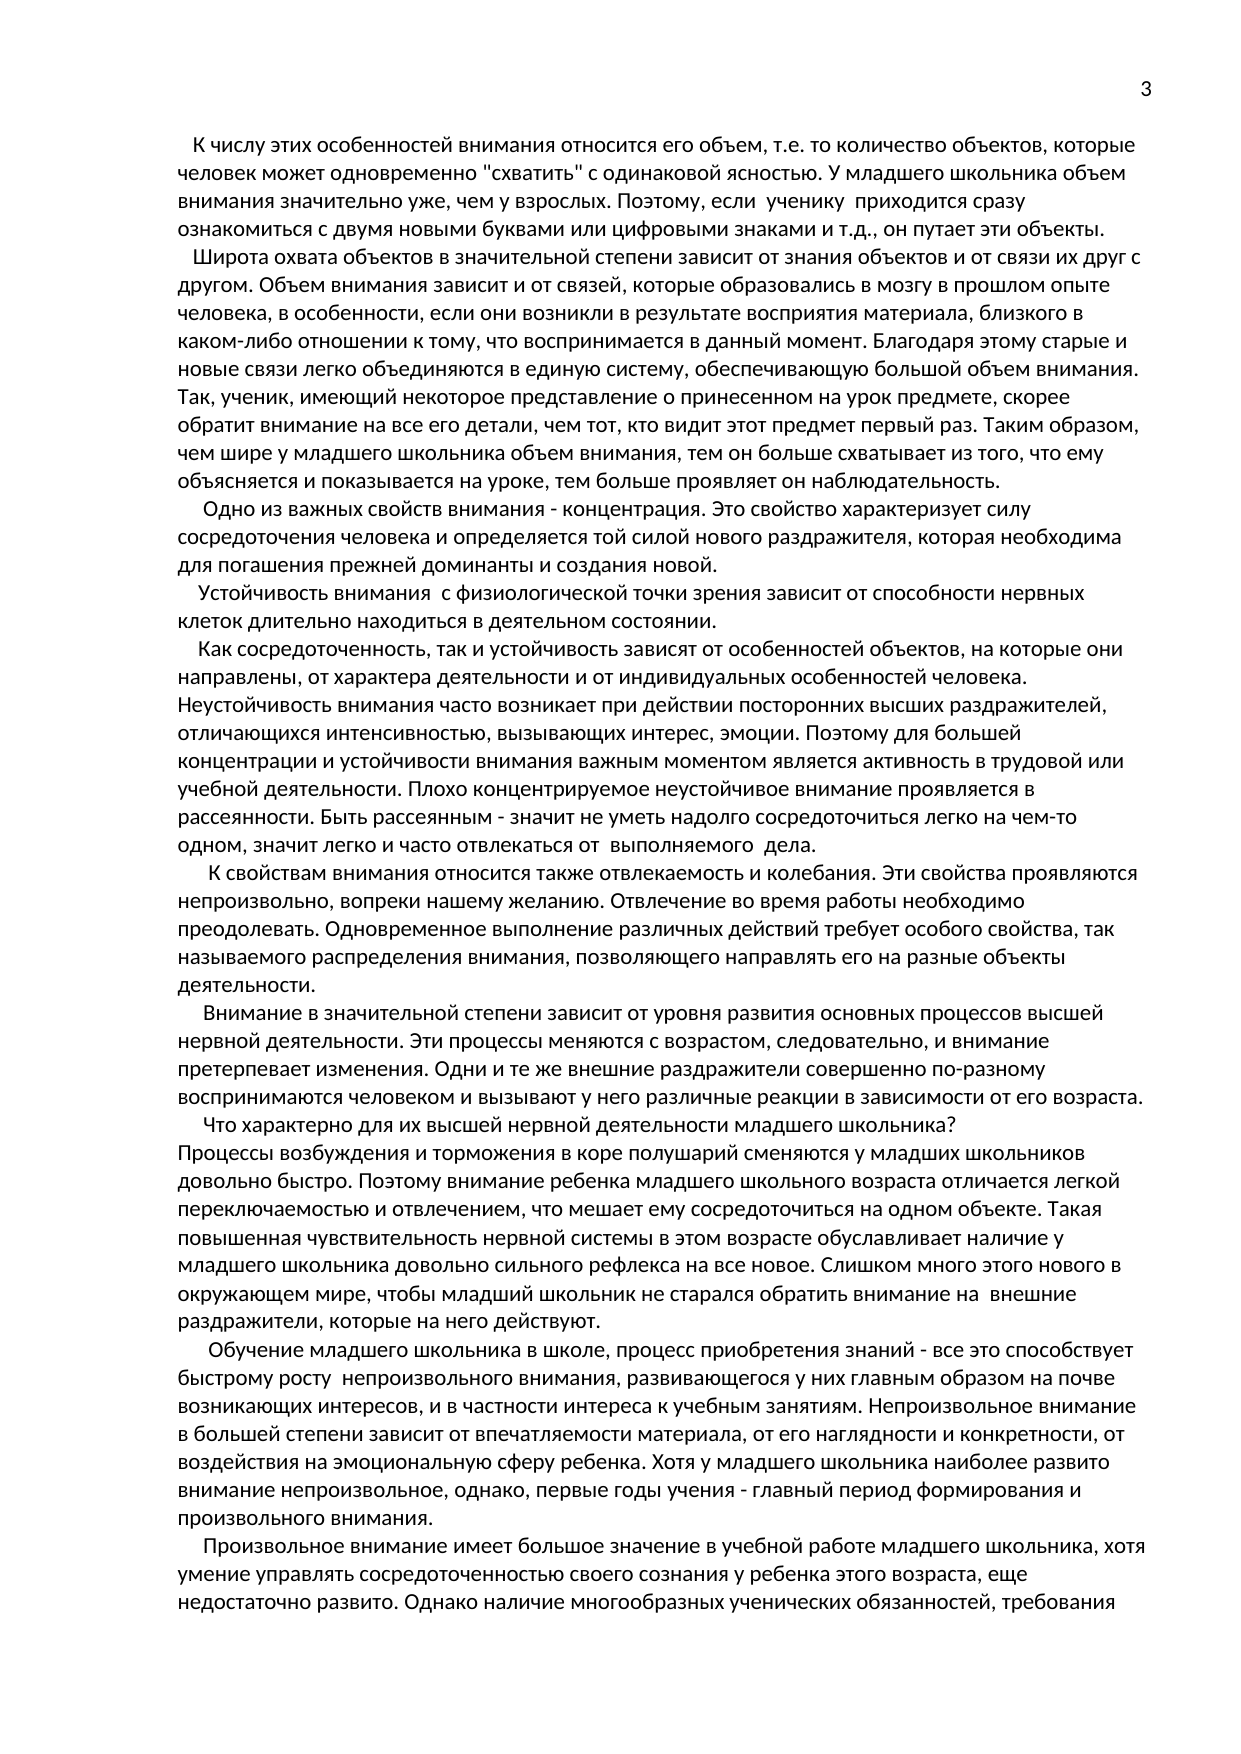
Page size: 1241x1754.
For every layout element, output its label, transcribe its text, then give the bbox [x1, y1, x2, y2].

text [177, 1531, 1152, 1615]
text Неустойчивость внимания часто возникает при действии посторонних высших раздражителей, отличающихся интенсивностью, вызывающих интерес, эмоции. Поэтому для большей концентрации и устойчивости внимания важным моментом является активность в трудовой или учебной деятельности. Плохо концентрируемое неустойчивое внимание проявляется в рассеянности. Быть рассеянным - значит не уметь надолго сосредоточиться легко на чем-то одном, значит легко и часто отвлекаться от выполняемого дела. [177, 690, 1152, 858]
text Как сосредоточенность, так и устойчивость зависят от особенностей объектов, на которые они направлены, от характера деятельности и от индивидуальных особенностей человека. [177, 634, 1152, 690]
text Внимание в значительной степени зависит от уровня развития основных процессов высшей нервной деятельности. Эти процессы меняются с возрастом, следовательно, и внимание претерпевает изменения. Одни и те же внешние раздражители совершенно по-разному воспринимаются человеком и вызывают у него различные реакции в зависимости от его возраста. Что характерно для их высшей нервной деятельности младшего школьника? [177, 998, 1152, 1138]
text Широта охвата объектов в значительной степени зависит от знания объектов и от связи их друг с другом. Объем внимания зависит и от связей, которые образовались в мозгу в прошлом опыте человека, в особенности, если они возникли в результате восприятия материала, близкого в каком-либо отношении к тому, что воспринимается в данный момент. Благодаря этому старые и новые связи легко объединяются в единую систему, обеспечивающую большой объем внимания. Так, ученик, имеющий некоторое представление о принесенном на урок предмете, скорее обратит внимание на все его детали, чем тот, кто видит этот предмет первый раз. Таким образом, чем шире у младшего школьника объем внимания, тем он больше схватывает из того, что ему объясняется и показывается на уроке, тем больше проявляет он наблюдательность. [177, 242, 1152, 494]
text К числу этих особенностей внимания относится его объем, т.е. то количество объектов, которые человек может одновременно "схватить" с одинаковой ясностью. У младшего школьника объем внимания значительно уже, чем у взрослых. Поэтому, если ученику приходится сразу ознакомиться с двумя новыми буквами или цифровыми знаками и т.д., он путает эти объекты. [177, 130, 1152, 242]
text К свойствам внимания относится также отвлекаемость и колебания. Эти свойства проявляются непроизвольно, вопреки нашему желанию. Отвлечение во время работы необходимо преодолевать. Одновременное выполнение различных действий требует особого свойства, так называемого распределения внимания, позволяющего направлять его на разные объекты деятельности. [177, 858, 1152, 998]
text Одно из важных свойств внимания - концентрация. Это свойство характеризует силу сосредоточения человека и определяется той силой нового раздражителя, которая необходима для погашения прежней доминанты и создания новой. [177, 494, 1152, 578]
text Обучение младшего школьника в школе, процесс приобретения знаний - все это способствует быстрому росту непроизвольного внимания, развивающегося у них главным образом на почве возникающих интересов, и в частности интереса к учебным занятиям. Непроизвольное внимание в большей степени зависит от впечатляемости материала, от его наглядности и конкретности, от воздействия на эмоциональную сферу ребенка. Хотя у младшего школьника наиболее развито внимание непроизвольное, однако, первые годы учения - главный период формирования и произвольного внимания. [177, 1335, 1152, 1531]
text Устойчивость внимания с физиологической точки зрения зависит от способности нервных клеток длительно находиться в деятельном состоянии. [177, 578, 1152, 634]
text Процессы возбуждения и торможения в коре полушарий сменяются у младших школьников довольно быстро. Поэтому внимание ребенка младшего школьного возраста отличается легкой переключаемостью и отвлечением, что мешает ему сосредоточиться на одном объекте. Такая повышенная чувствительность нервной системы в этом возрасте обуславливает наличие у младшего школьника довольно сильного рефлекса на все новое. Слишком много этого нового в окружающем мире, чтобы младший школьник не старался обратить внимание на внешние раздражители, которые на него действуют. [177, 1138, 1152, 1335]
